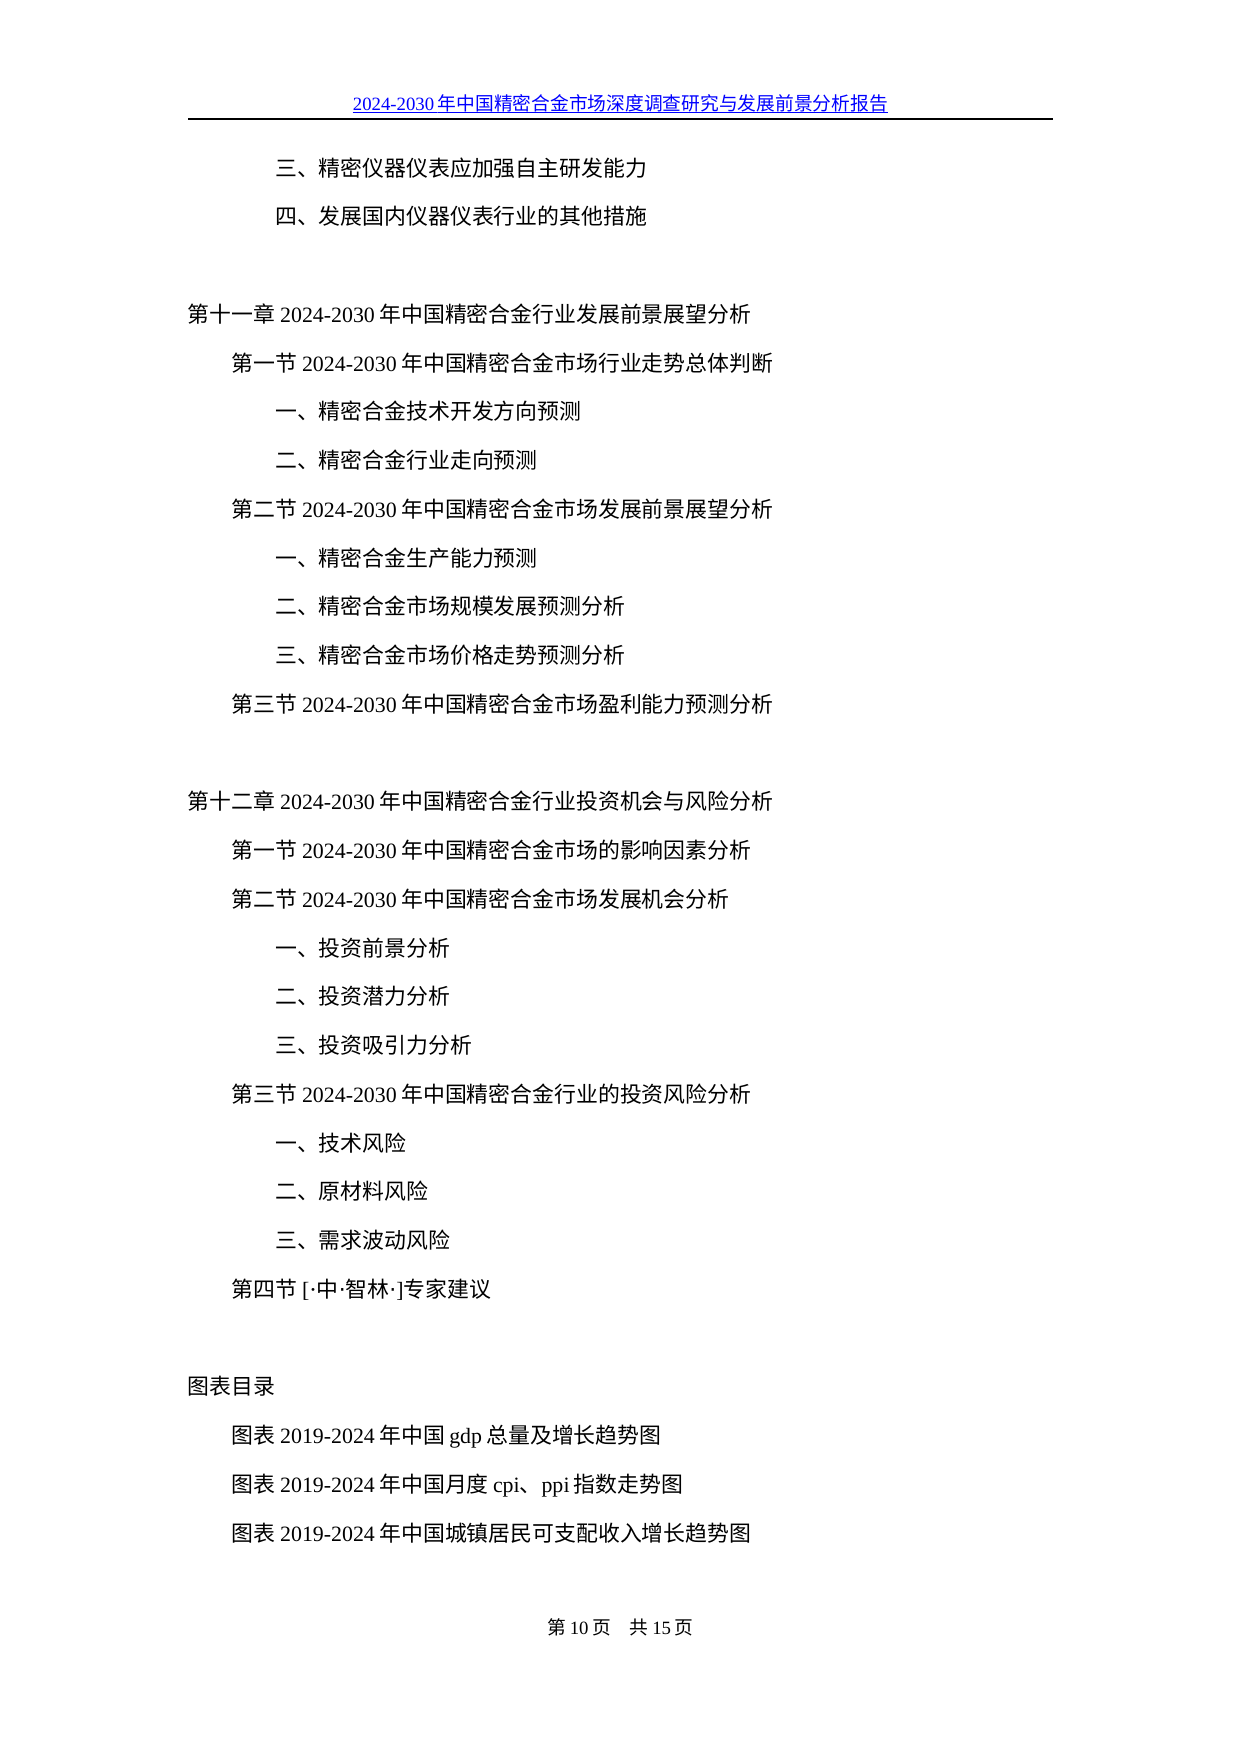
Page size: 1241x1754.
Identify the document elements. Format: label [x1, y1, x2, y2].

text [187, 150, 1053, 1548]
